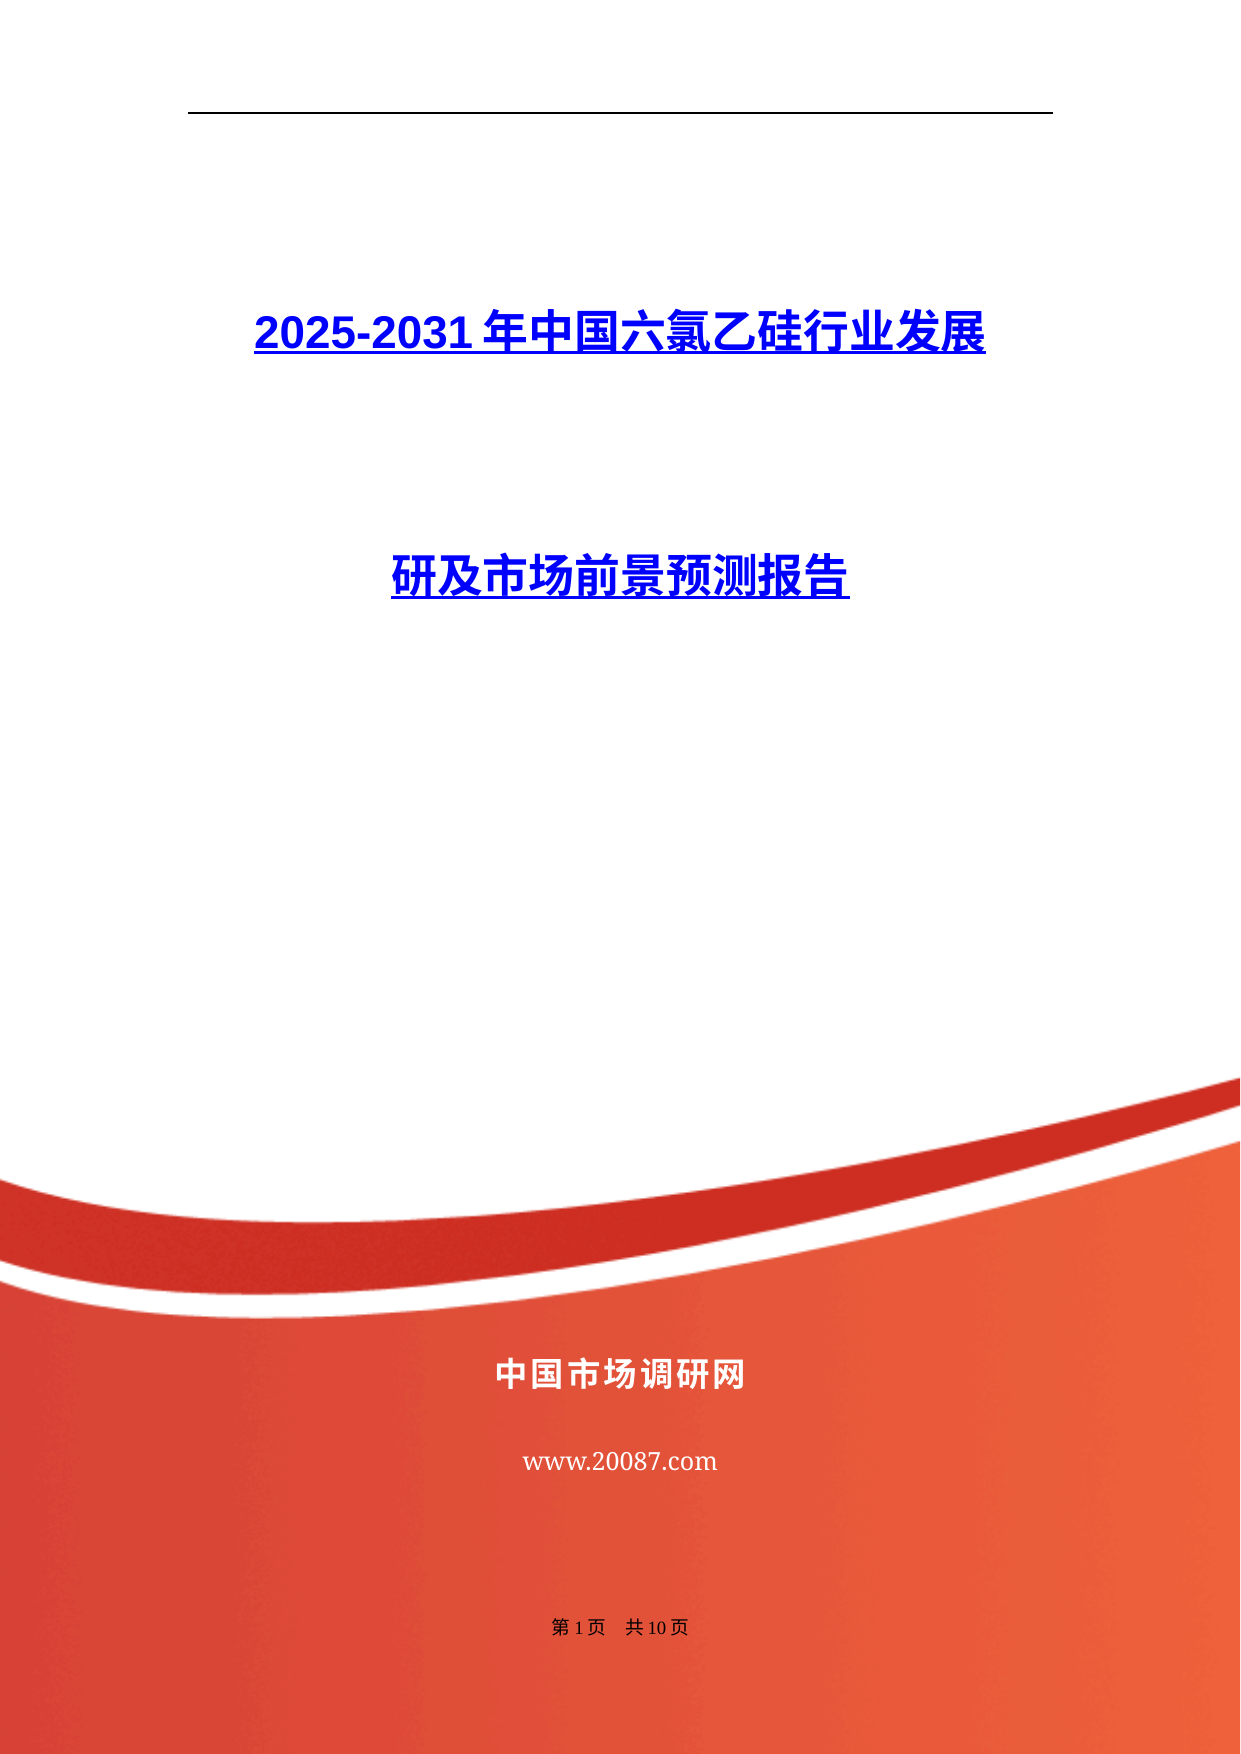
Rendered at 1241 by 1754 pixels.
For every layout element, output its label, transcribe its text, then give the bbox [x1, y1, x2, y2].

text www.20087.com [187, 1428, 1053, 1493]
picture [0, 1006, 1241, 1754]
subtitle 中国市场调研网 [187, 1339, 1053, 1404]
table_header 2025-2031年中国六氯乙硅行业发展研及市场前景预测报告 [188, 207, 1053, 773]
